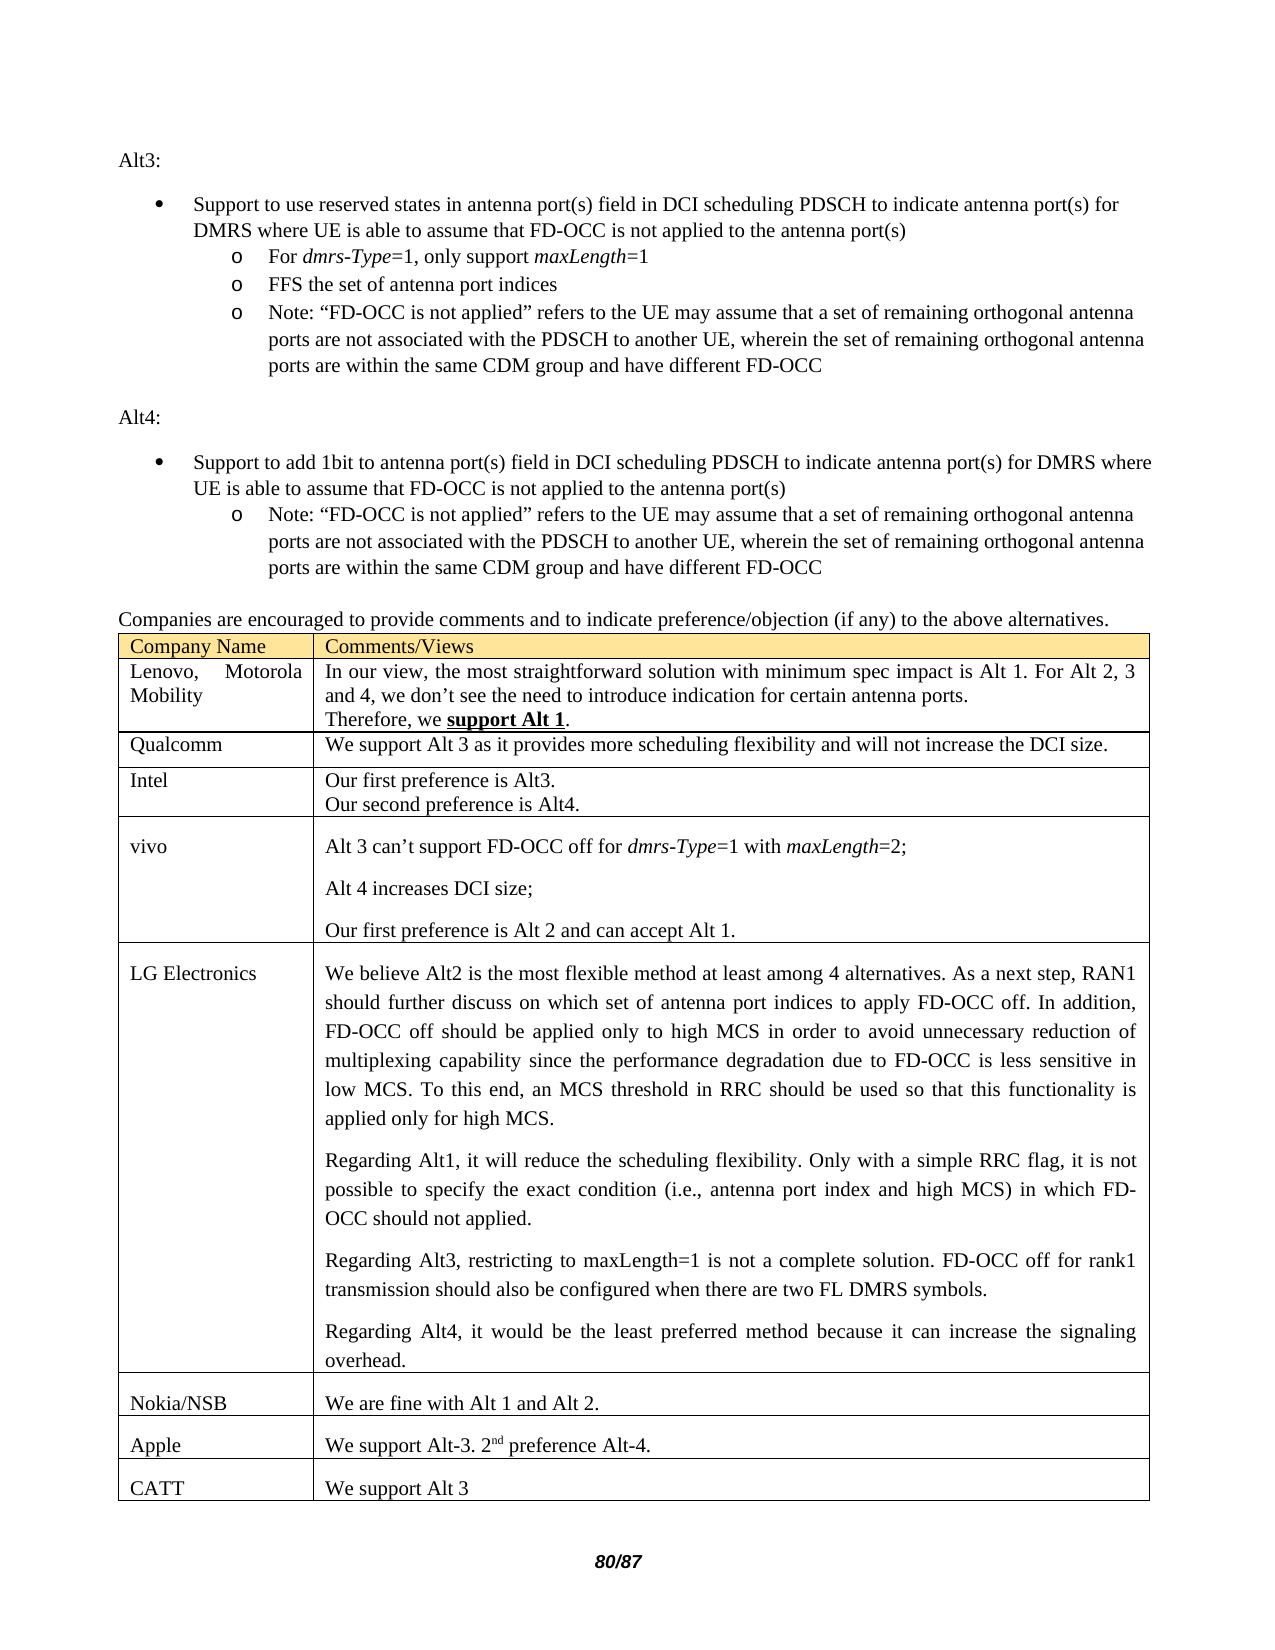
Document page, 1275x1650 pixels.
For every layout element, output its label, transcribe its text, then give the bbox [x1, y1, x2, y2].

table_header Company Name [119, 634, 313, 658]
table_cell We support Alt 3 [314, 1459, 1149, 1500]
table_cell CATT [119, 1459, 313, 1500]
table_cell We believe Alt2 is the most flexible method at least among 4 alternatives. As a next step, RAN1 should further discuss on which set of antenna port indices to apply FD-OCC off. In addition, FD-OCC off should be applied only to high MCS in order to avoid unnecessary reduction of multiplexing capability since the performance degradation due to FD-OCC is less sensitive in low MCS. To this end, an MCS threshold in RRC should be used so that this functionality is applied only for high MCS. Regarding Alt1, it will reduce the scheduling flexibility. Only with a simple RRC flag, it is not possible to specify the exact condition (i.e., antenna port index and high MCS) in which FD-OCC should not applied. Regarding Alt3, restricting to maxLength=1 is not a complete solution. FD-OCC off for rank1 transmission should also be configured when there are two FL DMRS symbols. Regarding Alt4, it would be the least preferred method because it can increase the signaling overhead. [314, 943, 1149, 1372]
text Companies are encouraged to provide comments and to indicate preference/objection (if any) to the above alternatives. [118, 607, 1157, 631]
table_cell Intel [119, 768, 313, 816]
table_cell Nokia/NSB [119, 1373, 313, 1415]
list Support to use reserved states in antenna port(s) field in DCI scheduling PDSCH to indicate antenna port(s) for DMRS where UE is able to assume that FD-OCC is not applied to the antenna port(s) [156, 192, 1157, 242]
table_cell Apple [119, 1416, 313, 1457]
list FFS the set of antenna port indices [231, 272, 1157, 298]
table_cell We support Alt-3. 2nd preference Alt-4. [314, 1416, 1149, 1457]
table_header Comments/Views [314, 634, 1149, 658]
table_cell LG Electronics [119, 943, 313, 1372]
list Support to add 1bit to antenna port(s) field in DCI scheduling PDSCH to indicate antenna port(s) for DMRS where UE is able to assume that FD-OCC is not applied to the antenna port(s) [156, 450, 1157, 500]
text Alt3: [118, 148, 1157, 172]
table_cell vivo [119, 817, 313, 942]
table_cell Lenovo, Motorola Mobility [119, 659, 313, 731]
table_cell We are fine with Alt 1 and Alt 2. [314, 1373, 1149, 1415]
list For dmrs-Type=1, only support maxLength=1 [231, 244, 1157, 270]
table_cell We support Alt 3 as it provides more scheduling flexibility and will not increase the DCI size. [314, 733, 1149, 767]
table_cell In our view, the most straightforward solution with minimum spec impact is Alt 1. For Alt 2, 3 and 4, we don’t see the need to introduce indication for certain antenna ports. Therefore, we support Alt 1. [314, 659, 1149, 731]
text Alt4: [118, 405, 1157, 429]
table_cell Our first preference is Alt3. Our second preference is Alt4. [314, 768, 1149, 816]
table_cell Alt 3 can’t support FD-OCC off for dmrs-Type=1 with maxLength=2; Alt 4 increases DCI size; Our first preference is Alt 2 and can accept Alt 1. [314, 817, 1149, 942]
table_cell Qualcomm [119, 733, 313, 767]
